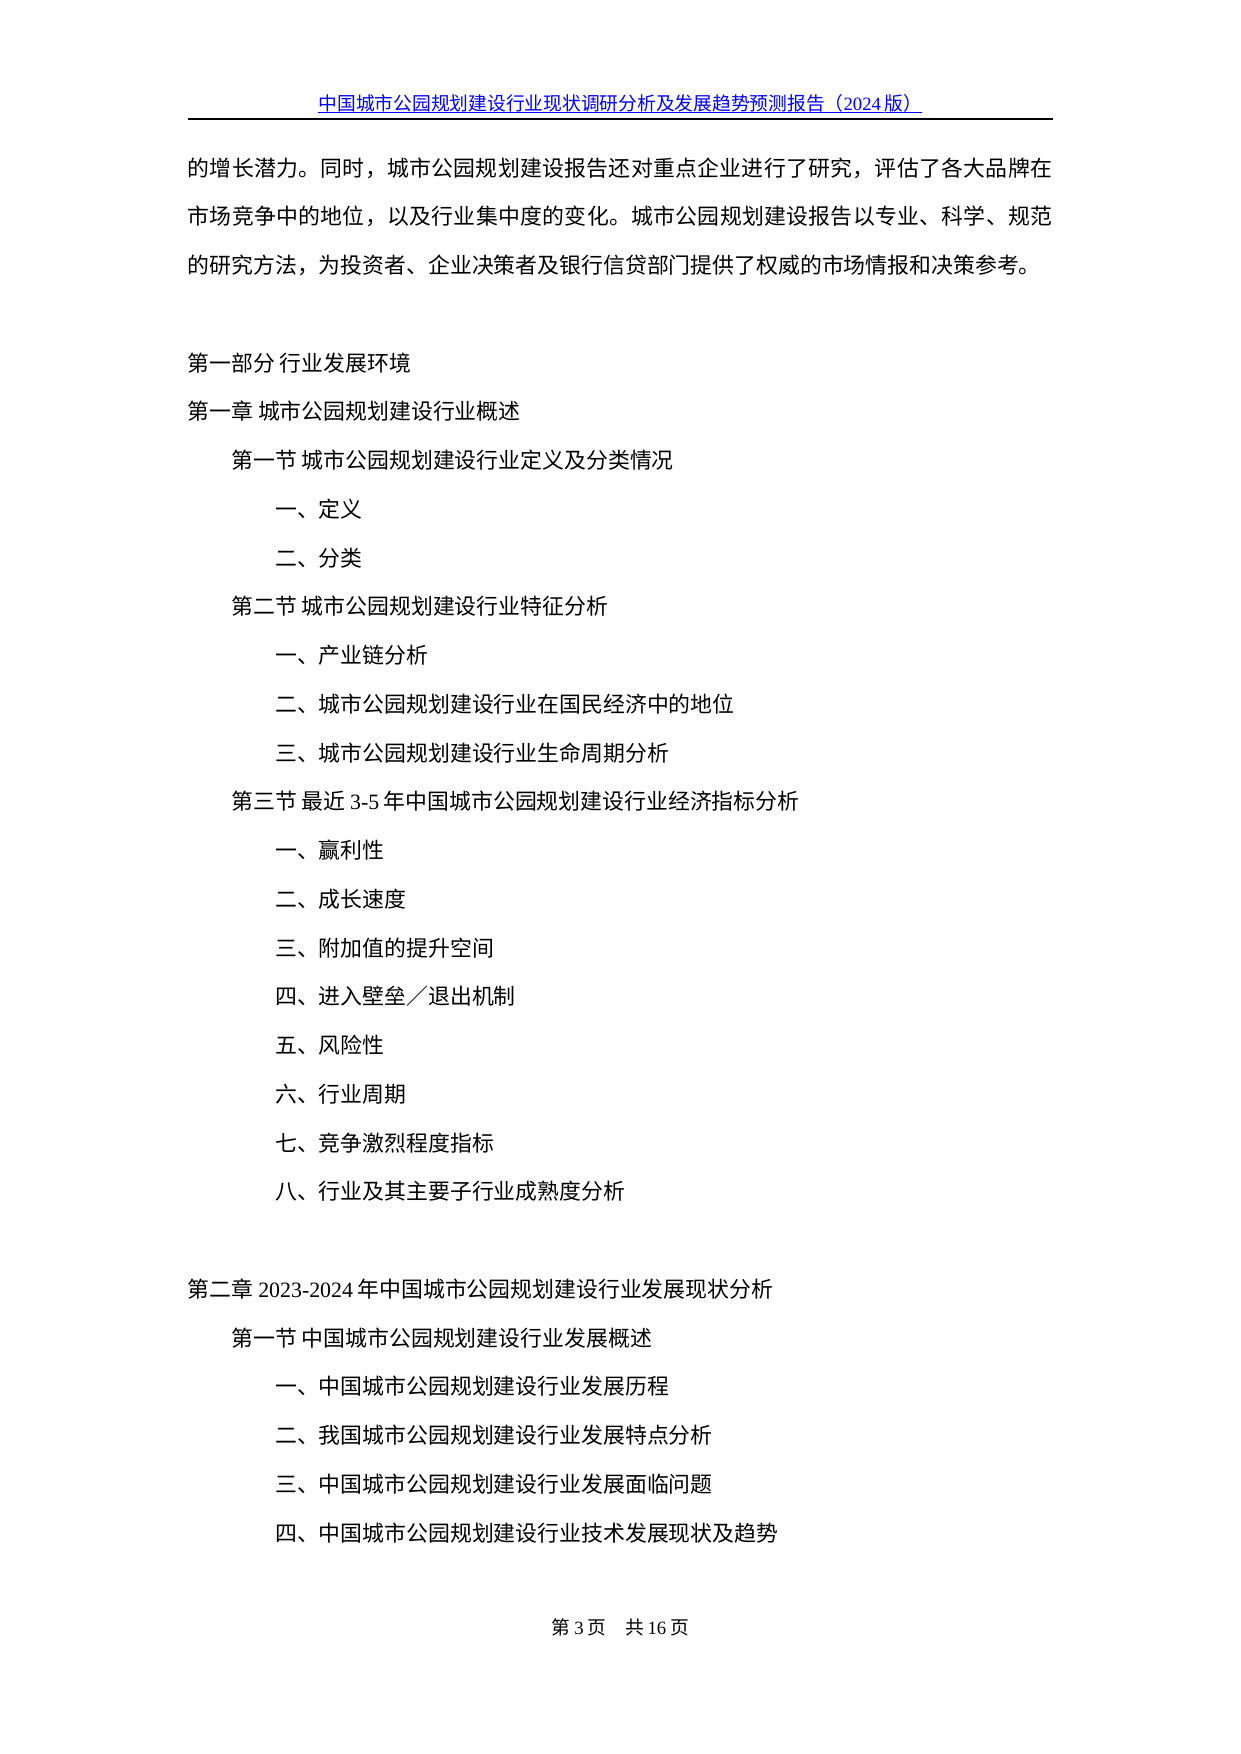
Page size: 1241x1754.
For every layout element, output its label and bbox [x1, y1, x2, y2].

text [187, 150, 1053, 1548]
